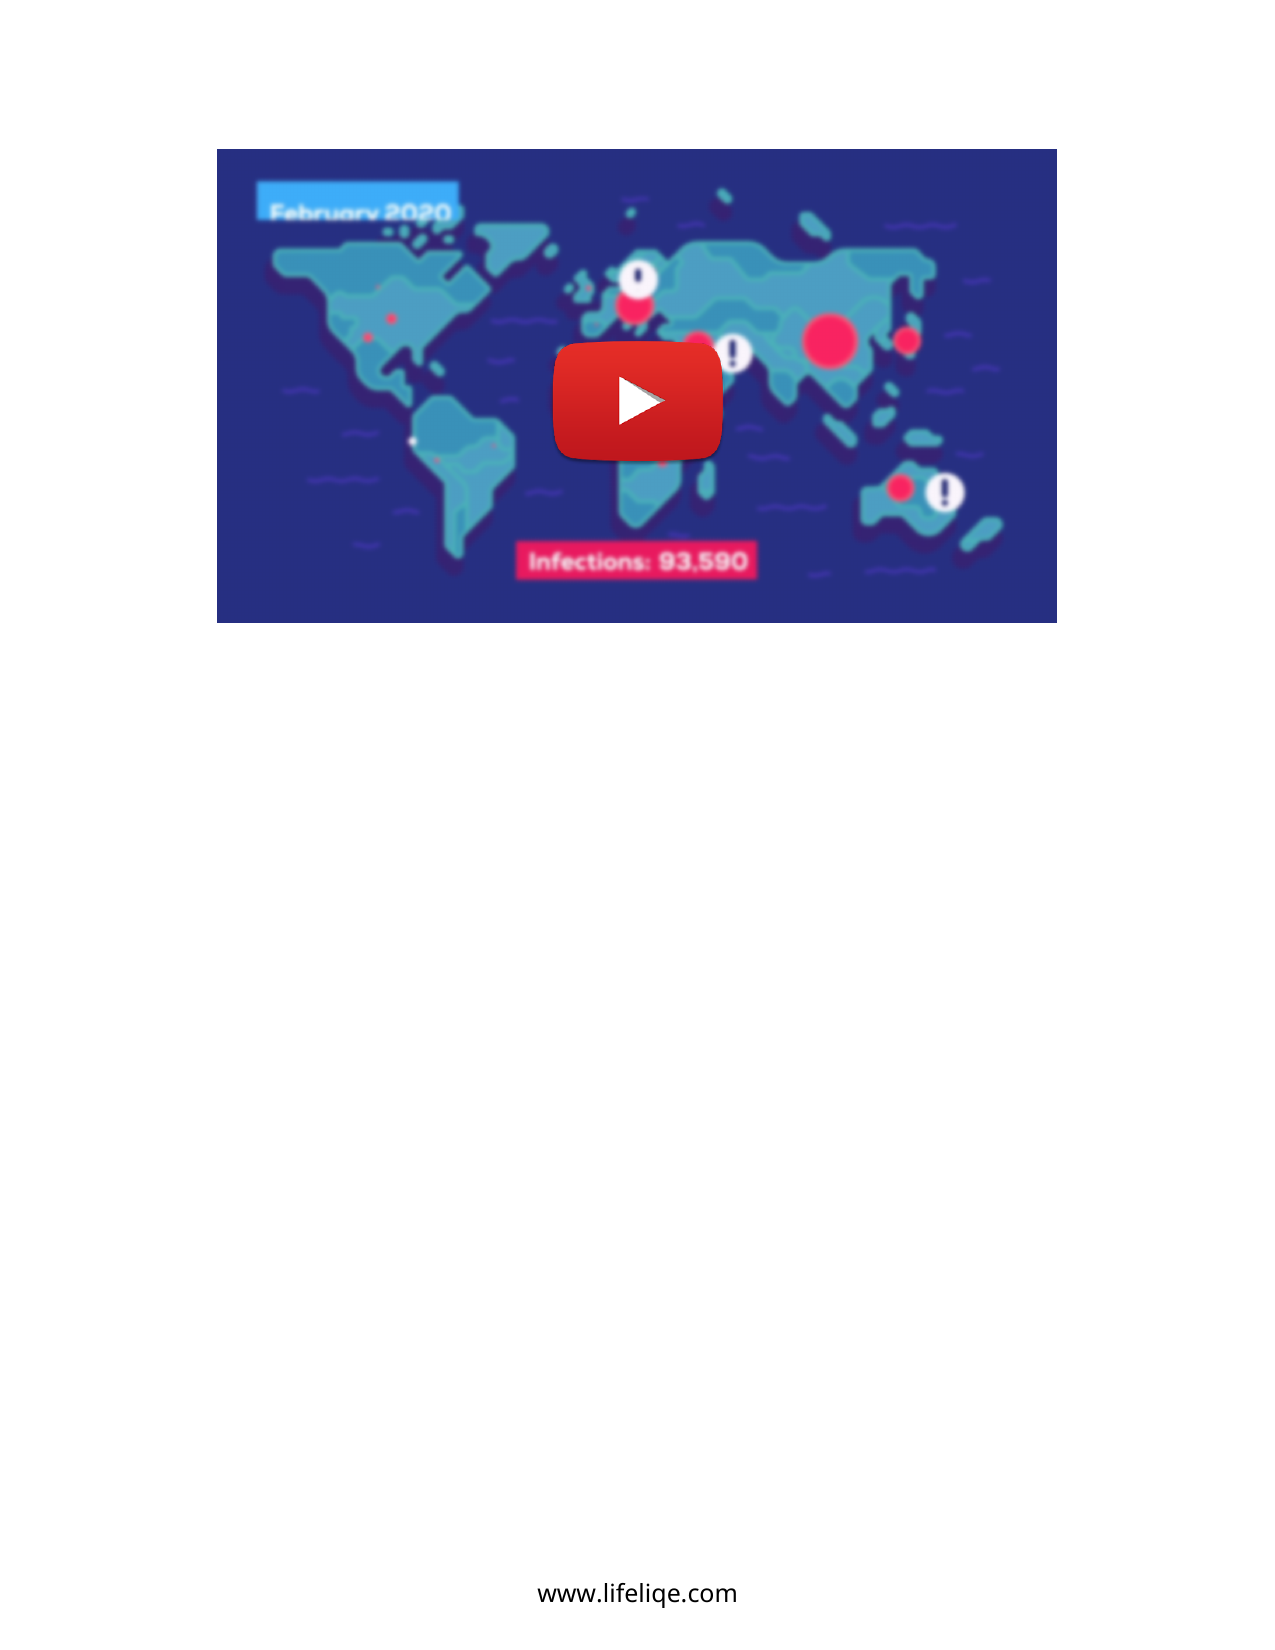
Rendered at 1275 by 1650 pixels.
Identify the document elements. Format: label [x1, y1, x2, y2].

picture [217, 149, 1057, 623]
